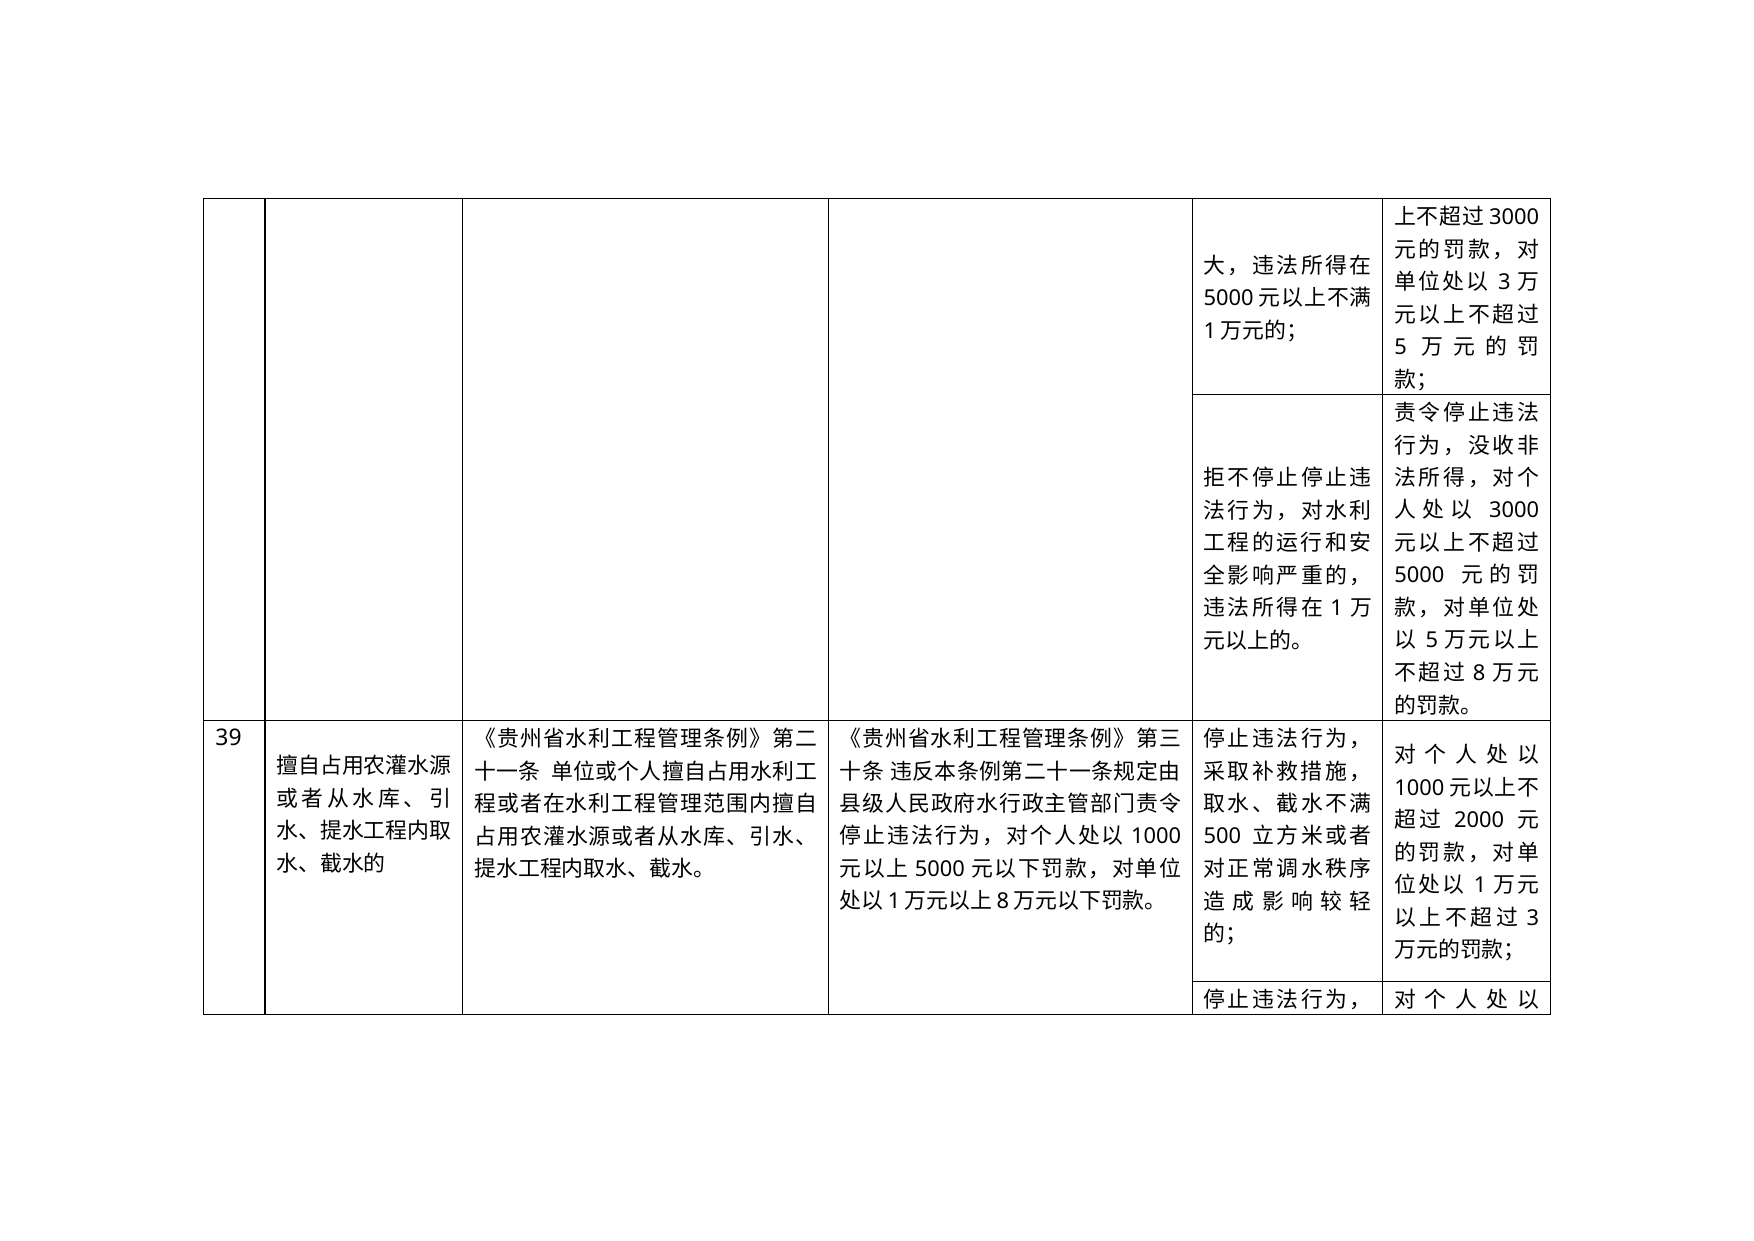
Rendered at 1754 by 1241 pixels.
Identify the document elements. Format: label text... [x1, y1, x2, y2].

table_cell 《贵州省水利工程管理条例》第二十一条 单位或个人擅自占用水利工程或者在水利工程管理范围内擅自占用农灌水源或者从水库、引水、提水工程内取水、截水。 [463, 721, 828, 1014]
table_cell 《贵州省水利工程管理条例》第三十条 违反本条例第二十一条规定由县级人民政府水行政主管部门责令停止违法行为，对个人处以1000元以上5000元以下罚款，对单位处以1万元以上8万元以下罚款。 [829, 721, 1192, 1014]
table_cell 拒不停止停止违法行为，对水利工程的运行和安全影响严重的，违法所得在1万元以上的。 [1193, 395, 1382, 720]
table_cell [1383, 199, 1550, 394]
table_cell 停止违法行为，采取补救措施，取水、截水不满 500 立方米或者对正常调水秩序造成影响较轻的； [1193, 721, 1382, 981]
table_cell 责令停止违法行为，没收非法所得，对个人处以 3000元以上不超过 5000 元的罚款，对单位处以 5万元以上不超过8万元的罚款。 [1383, 395, 1550, 720]
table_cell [1193, 199, 1382, 394]
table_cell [1193, 982, 1382, 1014]
table_cell 39 [204, 721, 264, 1014]
table_cell 对个人处以 1000元以上不超过 2000 元的罚款，对单位处以 1万元以上不超过3万元的罚款； [1383, 721, 1550, 981]
table_cell 擅自占用农灌水源或者从水库、引水、提水工程内取水、截水的 [266, 721, 462, 1014]
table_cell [1383, 982, 1550, 1014]
